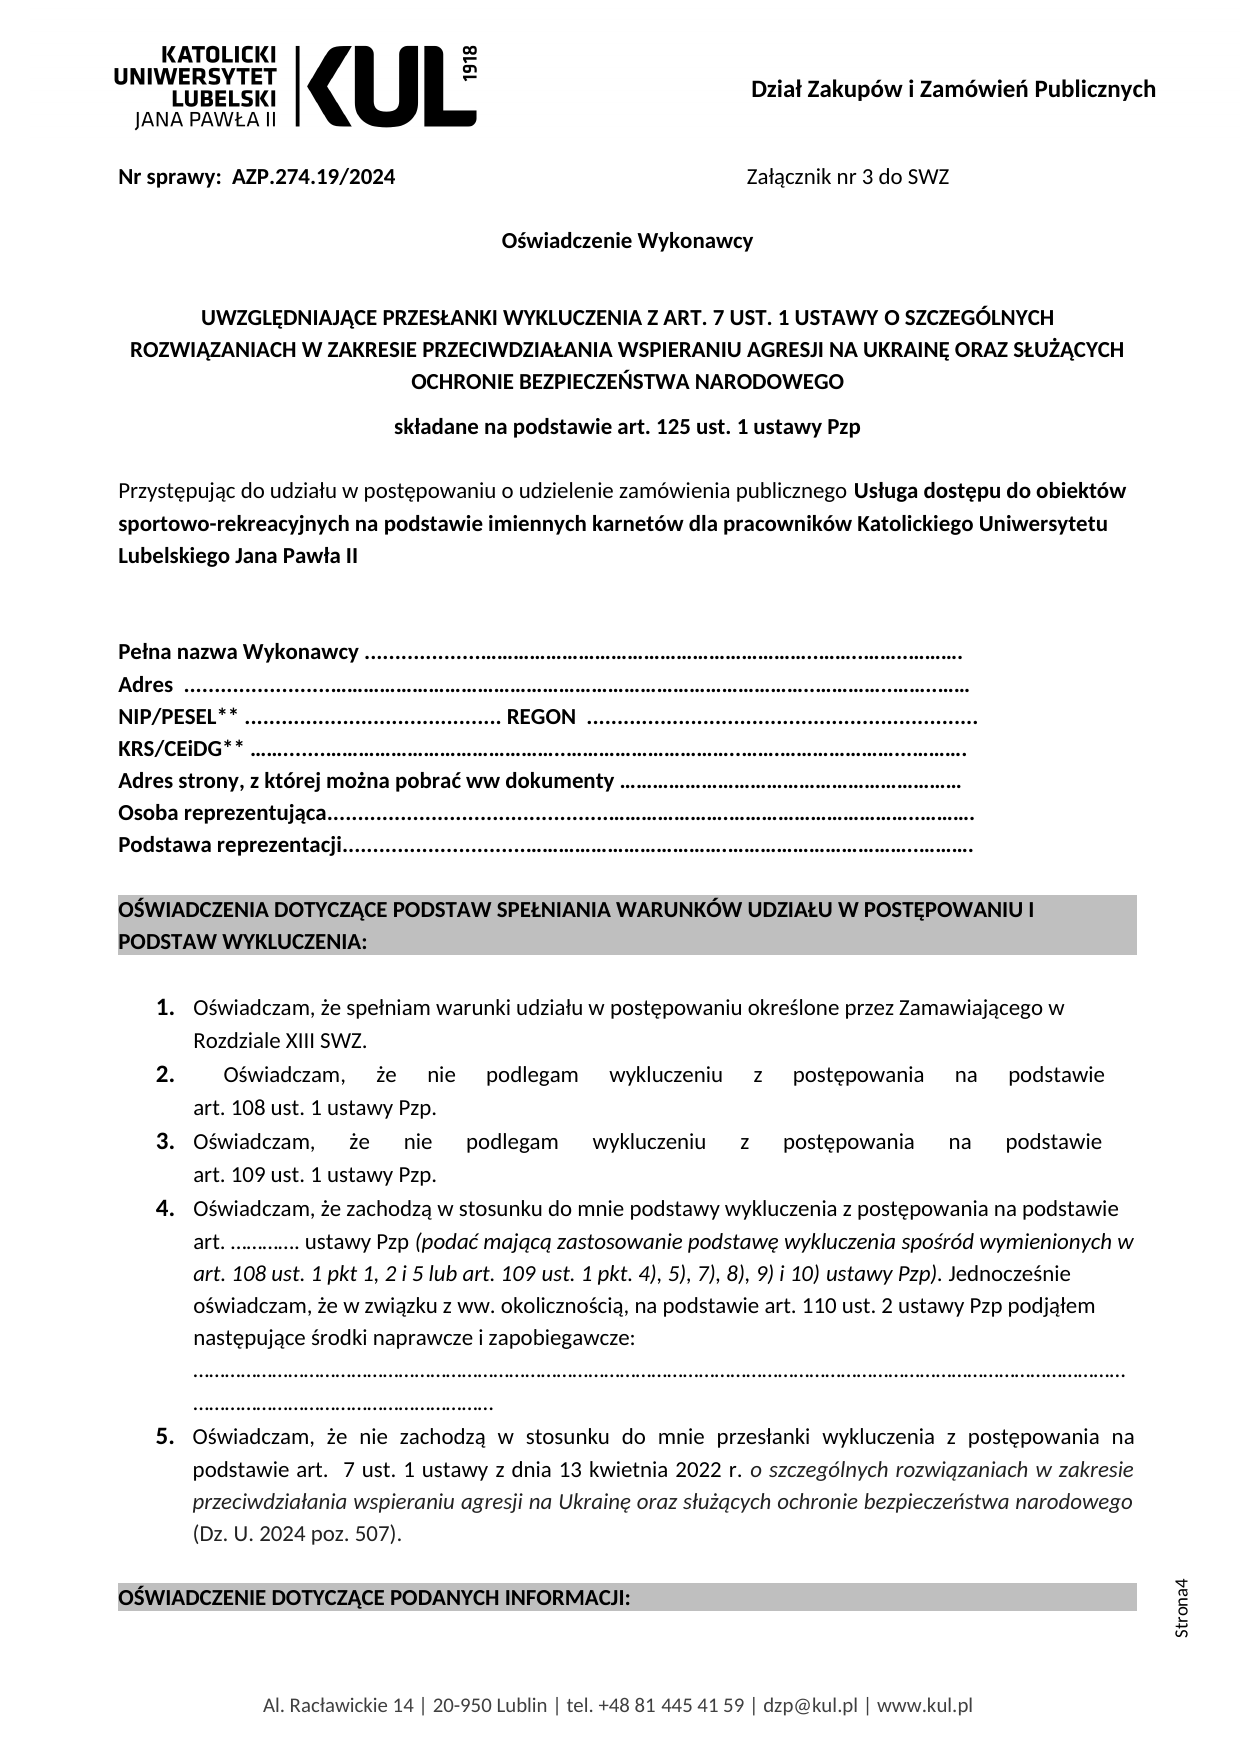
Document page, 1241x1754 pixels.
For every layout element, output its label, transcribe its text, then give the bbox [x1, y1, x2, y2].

text Osoba reprezentująca..............................................………………….……………………………..………. [118, 798, 1137, 826]
text Adres strony, z której można pobrać ww dokumenty ……………………………………………………… [118, 766, 1137, 794]
text Pełna nazwa Wykonawcy ...................……………………………………………………..……..……..………. [118, 637, 1137, 666]
list Oświadczam, że nie podlegam wykluczeniu z postępowania na podstawie art. 109 ust. 1 ustawy Pzp. [156, 1125, 1137, 1188]
text UWZGLĘDNIAJĄCE PRZESŁANKI WYKLUCZENIA Z ART. 7 UST. 1 USTAWY o szczególnych rozwiązaniach w zakresie przeciwdziałania wspieraniu agresji na Ukrainę oraz służących ochronie bezpieczeństwa narodowego [118, 303, 1137, 396]
text OŚWIADCZENIA DOTYCZĄCE PODSTAW SPEŁNIANIA WARUNKÓW UDZIAŁU W POSTĘPOWANIU I PODSTAW WYKLUCZENIA: [118, 895, 1137, 955]
list Oświadczam, że zachodzą w stosunku do mnie podstawy wykluczenia z postępowania na podstawie art. …………. ustawy Pzp (podać mającą zastosowanie podstawę wykluczenia spośród wymienionych w art. 108 ust. 1 pkt 1, 2 i 5 lub art. 109 ust. 1 pkt. 4), 5), 7), 8), 9) i 10) ustawy Pzp). Jednocześnie oświadczam, że w związku z ww. okolicznością, na podstawie art. 110 ust. 2 ustawy Pzp podjąłem następujące środki naprawcze i zapobiegawcze: ……………………………………………………………………………………………………………………………………………………………………………………………………………… [156, 1192, 1137, 1416]
text OŚWIADCZENIE DOTYCZĄCE PODANYCH INFORMACJI: [118, 1583, 1137, 1611]
text Podstawa reprezentacji..............................……………………………….……………………………..………. [118, 831, 1137, 859]
text NIP/PESEL** .......................................... REGON ................................................................ [118, 702, 1137, 730]
text Nr sprawy: AZP.274.19/2024 Załącznik nr 3 do SWZ [118, 162, 1137, 191]
list Oświadczam, że spełniam warunki udziału w postępowaniu określone przez Zamawiającego w Rozdziale XIII SWZ. [156, 992, 1137, 1054]
picture [30, 0, 1241, 138]
text Przystępując do udziału w postępowaniu o udzielenie zamówienia publicznego Usługa dostępu do obiektów sportowo-rekreacyjnych na podstawie imiennych karnetów dla pracowników Katolickiego Uniwersytetu Lubelskiego Jana Pawła II [118, 477, 1137, 569]
text KRS/CEiDG** …….......……………………………………..…………………………..…….…………………...………. [118, 734, 1137, 762]
list Oświadczam, że nie podlegam wykluczeniu z postępowania na podstawie art. 108 ust. 1 ustawy Pzp. [156, 1058, 1137, 1121]
text składane na podstawie art. 125 ust. 1 ustawy Pzp [118, 412, 1137, 440]
list Oświadczam, że nie zachodzą w stosunku do mnie przesłanki wykluczenia z postępowania na podstawie art. 7 ust. 1 ustawy z dnia 13 kwietnia 2022 r. o szczególnych rozwiązaniach w zakresie przeciwdziałania wspieraniu agresji na Ukrainę oraz służących ochronie bezpieczeństwa narodowego (Dz. U. 2024 poz. 507). [155, 1420, 1137, 1547]
text Adres ........................……………………………………………………………………………..…………..……..…… [118, 670, 1137, 698]
text Oświadczenie Wykonawcy [118, 226, 1137, 254]
